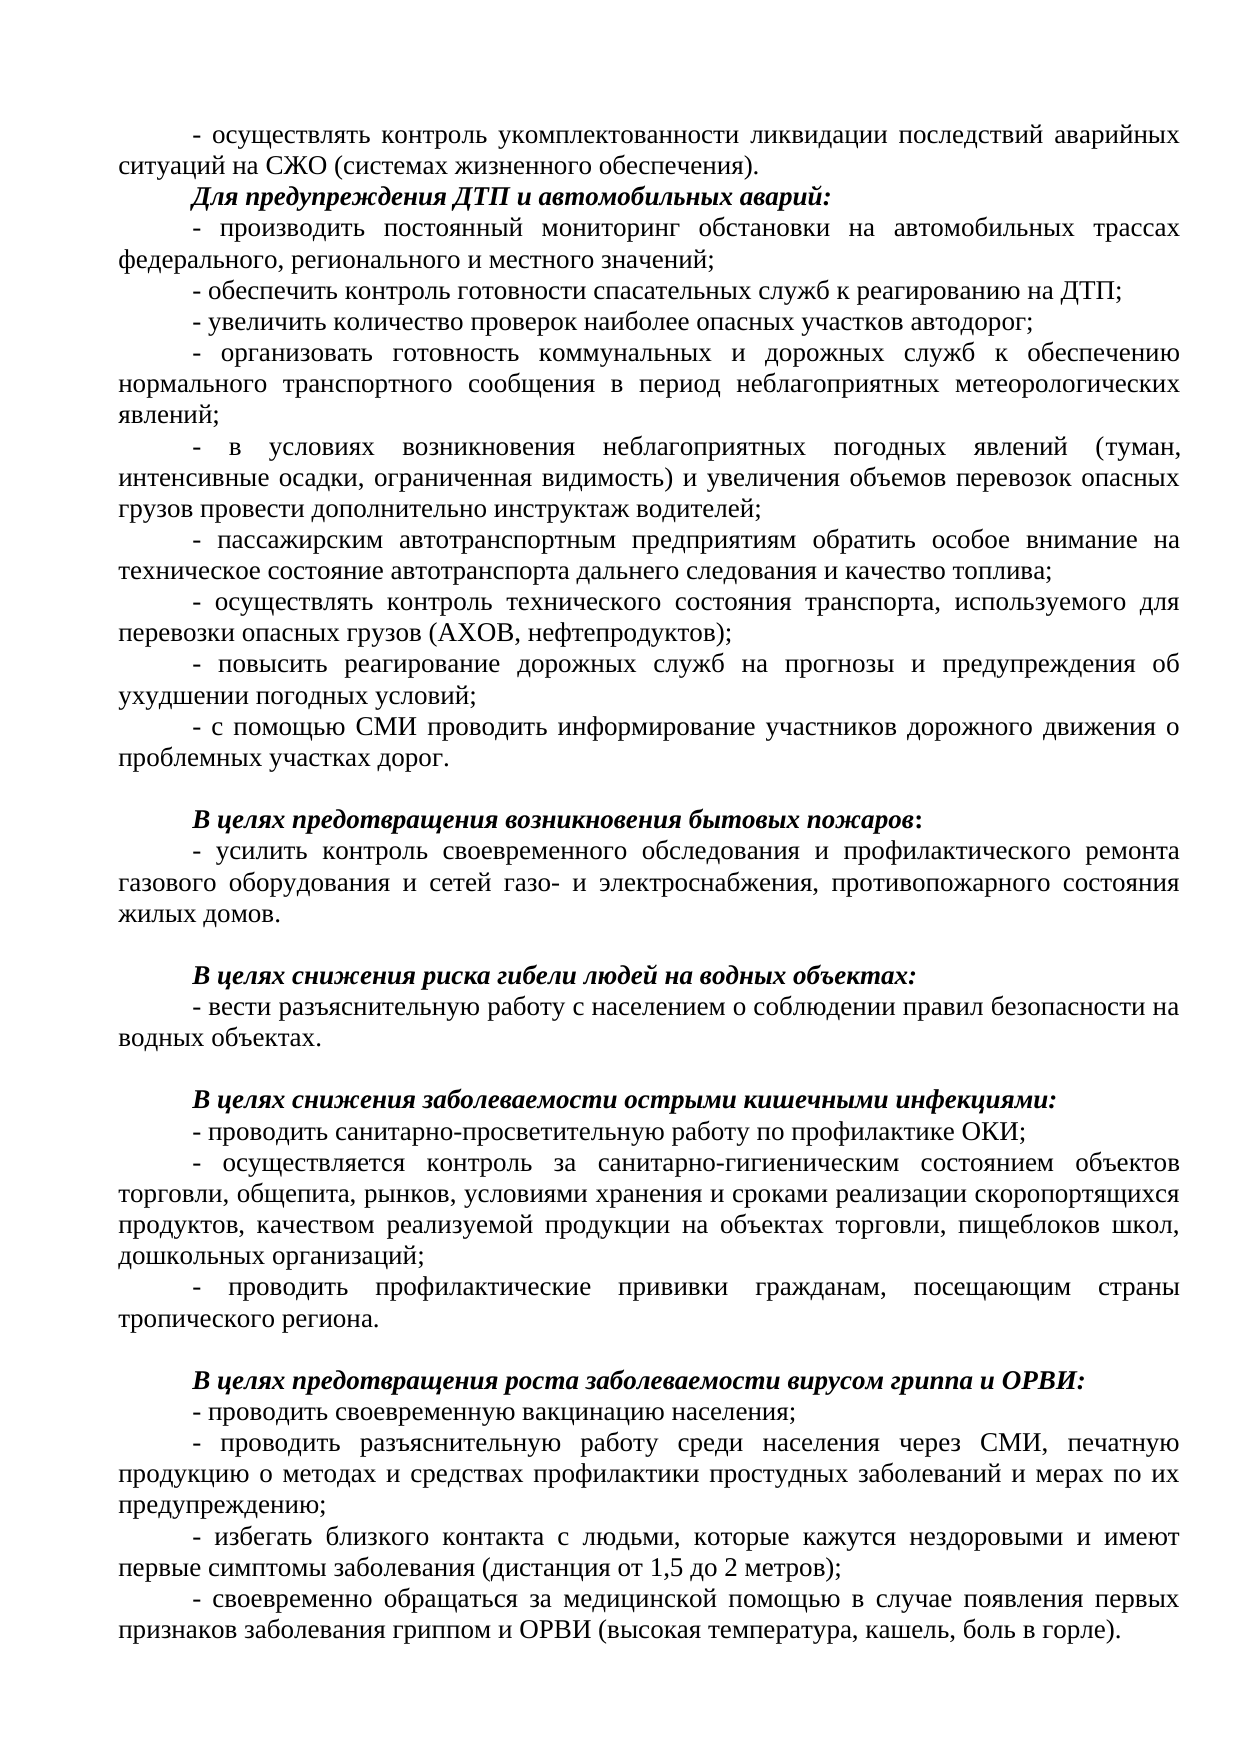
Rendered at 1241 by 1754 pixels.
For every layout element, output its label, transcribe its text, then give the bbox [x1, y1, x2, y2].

text - вести разъяснительную работу с населением о соблюдении правил безопасности на водных объектах. [118, 990, 1181, 1052]
text - обеспечить контроль готовности спасательных служб к реагированию на ДТП; [118, 274, 1181, 305]
text - усилить контроль своевременного обследования и профилактического ремонта газового оборудования и сетей газо- и электроснабжения, противопожарного состояния жилых домов. [118, 834, 1181, 928]
text - осуществляется контроль за санитарно-гигиеническим состоянием объектов торговли, общепита, рынков, условиями хранения и сроками реализации скоропортящихся продуктов, качеством реализуемой продукции на объектах торговли, пищеблоков школ, дошкольных организаций; [118, 1146, 1181, 1271]
text - пассажирским автотранспортным предприятиям обратить особое внимание на техническое состояние автотранспорта дальнего следования и качество топлива; [118, 523, 1181, 585]
text - своевременно обращаться за медицинской помощью в случае появления первых признаков заболевания гриппом и ОРВИ (высокая температура, кашель, боль в горле). [118, 1582, 1181, 1644]
text - проводить профилактические прививки гражданам, посещающим страны тропического региона. [118, 1271, 1181, 1333]
text В целях предотвращения возникновения бытовых пожаров: [118, 803, 1181, 834]
text - в условиях возникновения неблагоприятных погодных явлений (туман, интенсивные осадки, ограниченная видимость) и увеличения объемов перевозок опасных грузов провести дополнительно инструктаж водителей; [118, 429, 1181, 523]
text - проводить своевременную вакцинацию населения; [118, 1395, 1181, 1426]
text - осуществлять контроль укомплектованности ликвидации последствий аварийных ситуаций на СЖО (системах жизненного обеспечения). [118, 118, 1181, 180]
text - с помощью СМИ проводить информирование участников дорожного движения о проблемных участках дорог. [118, 710, 1181, 772]
text - производить постоянный мониторинг обстановки на автомобильных трассах федерального, регионального и местного значений; [118, 212, 1181, 274]
text В целях предотвращения роста заболеваемости вирусом гриппа и ОРВИ: [118, 1364, 1181, 1395]
text - увеличить количество проверок наиболее опасных участков автодорог; [118, 305, 1181, 336]
text Для предупреждения ДТП и автомобильных аварий: [118, 180, 1181, 212]
text - проводить санитарно-просветительную работу по профилактике ОКИ; [118, 1115, 1181, 1146]
text В целях снижения заболеваемости острыми кишечными инфекциями: [118, 1084, 1181, 1115]
text - осуществлять контроль технического состояния транспорта, используемого для перевозки опасных грузов (АХОВ, нефтепродуктов); [118, 585, 1181, 648]
text - повысить реагирование дорожных служб на прогнозы и предупреждения об ухудшении погодных условий; [118, 648, 1181, 710]
text - организовать готовность коммунальных и дорожных служб к обеспечению нормального транспортного сообщения в период неблагоприятных метеорологических явлений; [118, 336, 1181, 429]
text В целях снижения риска гибели людей на водных объектах: [118, 959, 1181, 990]
text - избегать близкого контакта с людьми, которые кажутся нездоровыми и имеют первые симптомы заболевания (дистанция от 1,5 до 2 метров); [118, 1520, 1181, 1582]
text - проводить разъяснительную работу среди населения через СМИ, печатную продукцию о методах и средствах профилактики простудных заболеваний и мерах по их предупреждению; [118, 1426, 1181, 1520]
